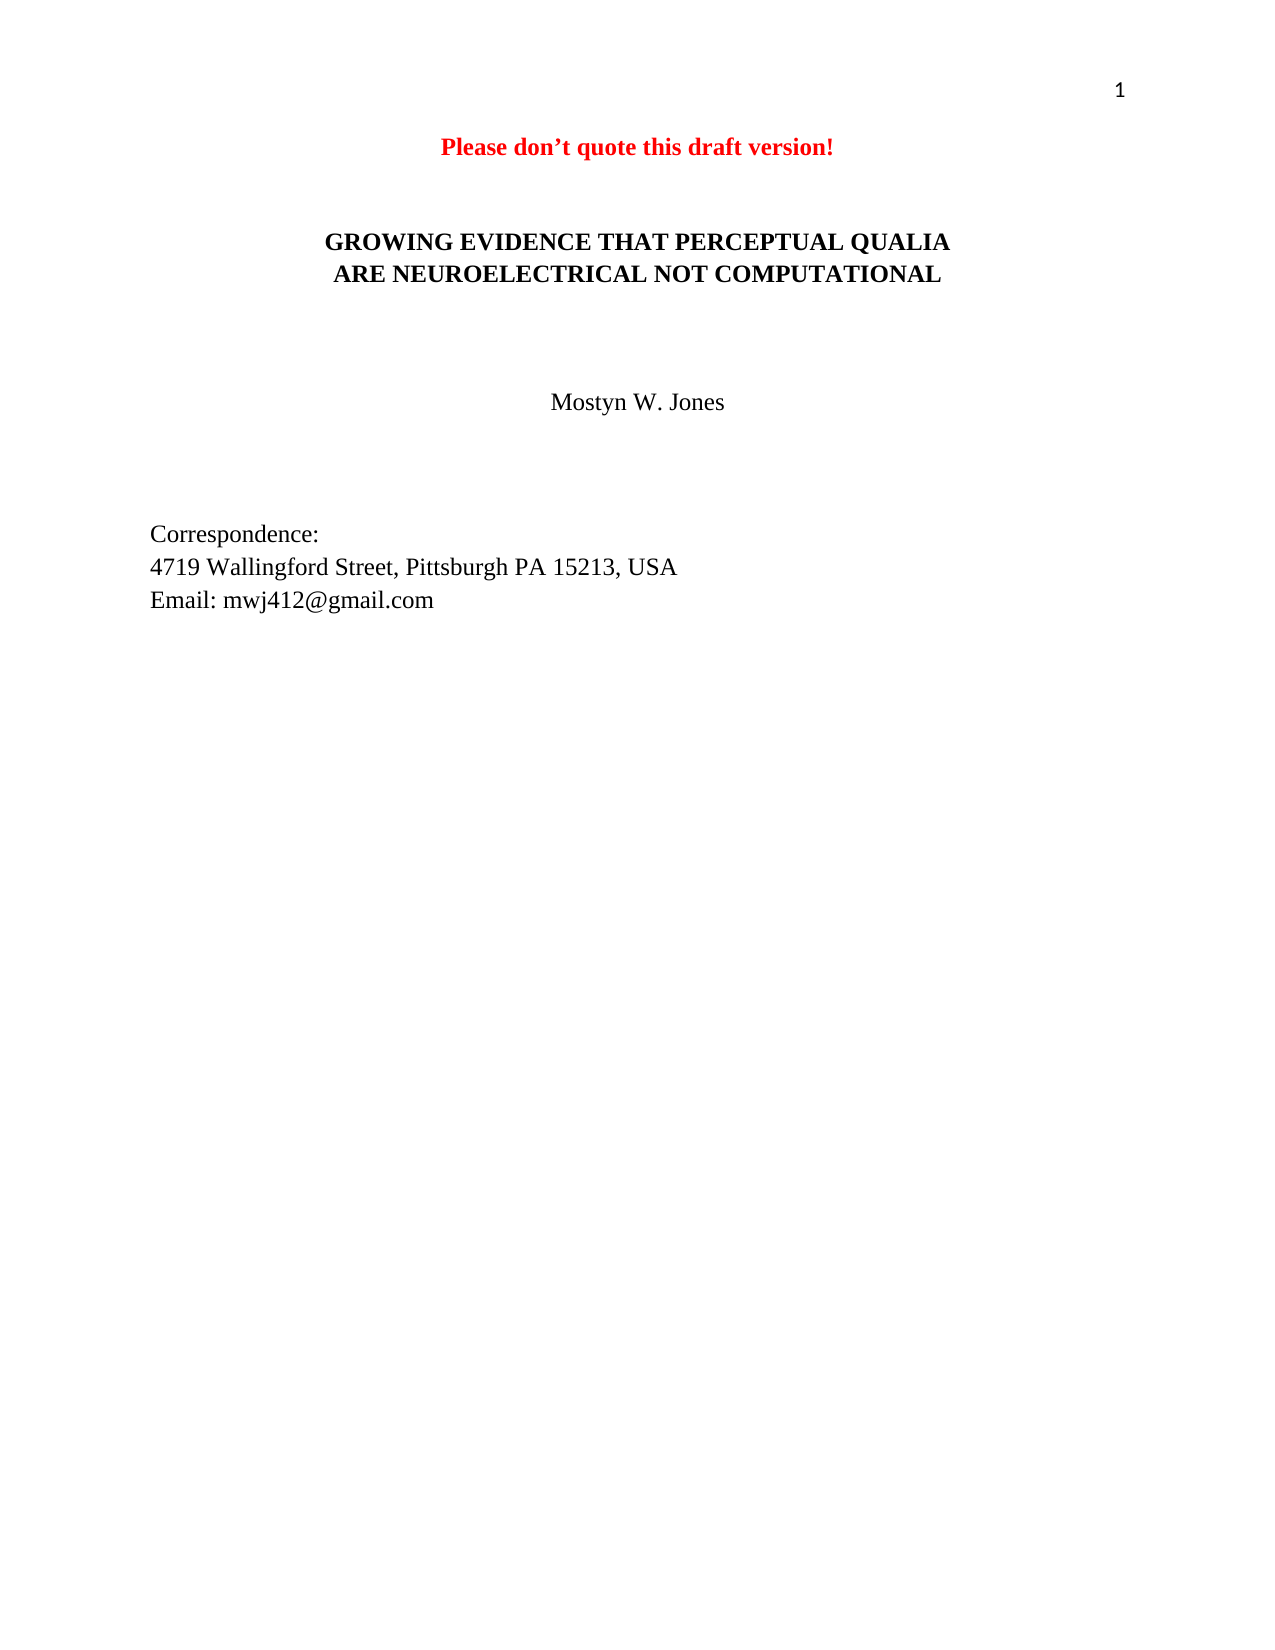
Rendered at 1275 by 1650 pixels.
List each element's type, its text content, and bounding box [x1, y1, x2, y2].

text 4719 Wallingford Street, Pittsburgh PA 15213, USA [150, 552, 1125, 581]
text Mostyn W. Jones [150, 387, 1125, 416]
subtitle GROWING EVIDENCE THAT PERCEPTUAL QUALIA [150, 227, 1125, 255]
text Correspondence: [150, 519, 1125, 548]
subtitle Please don’t quote this draft version! [150, 132, 1125, 161]
text Email: mwj412@gmail.com [150, 586, 1125, 614]
subtitle ARE NEUROELECTRICAL NOT COMPUTATIONAL [150, 259, 1125, 288]
